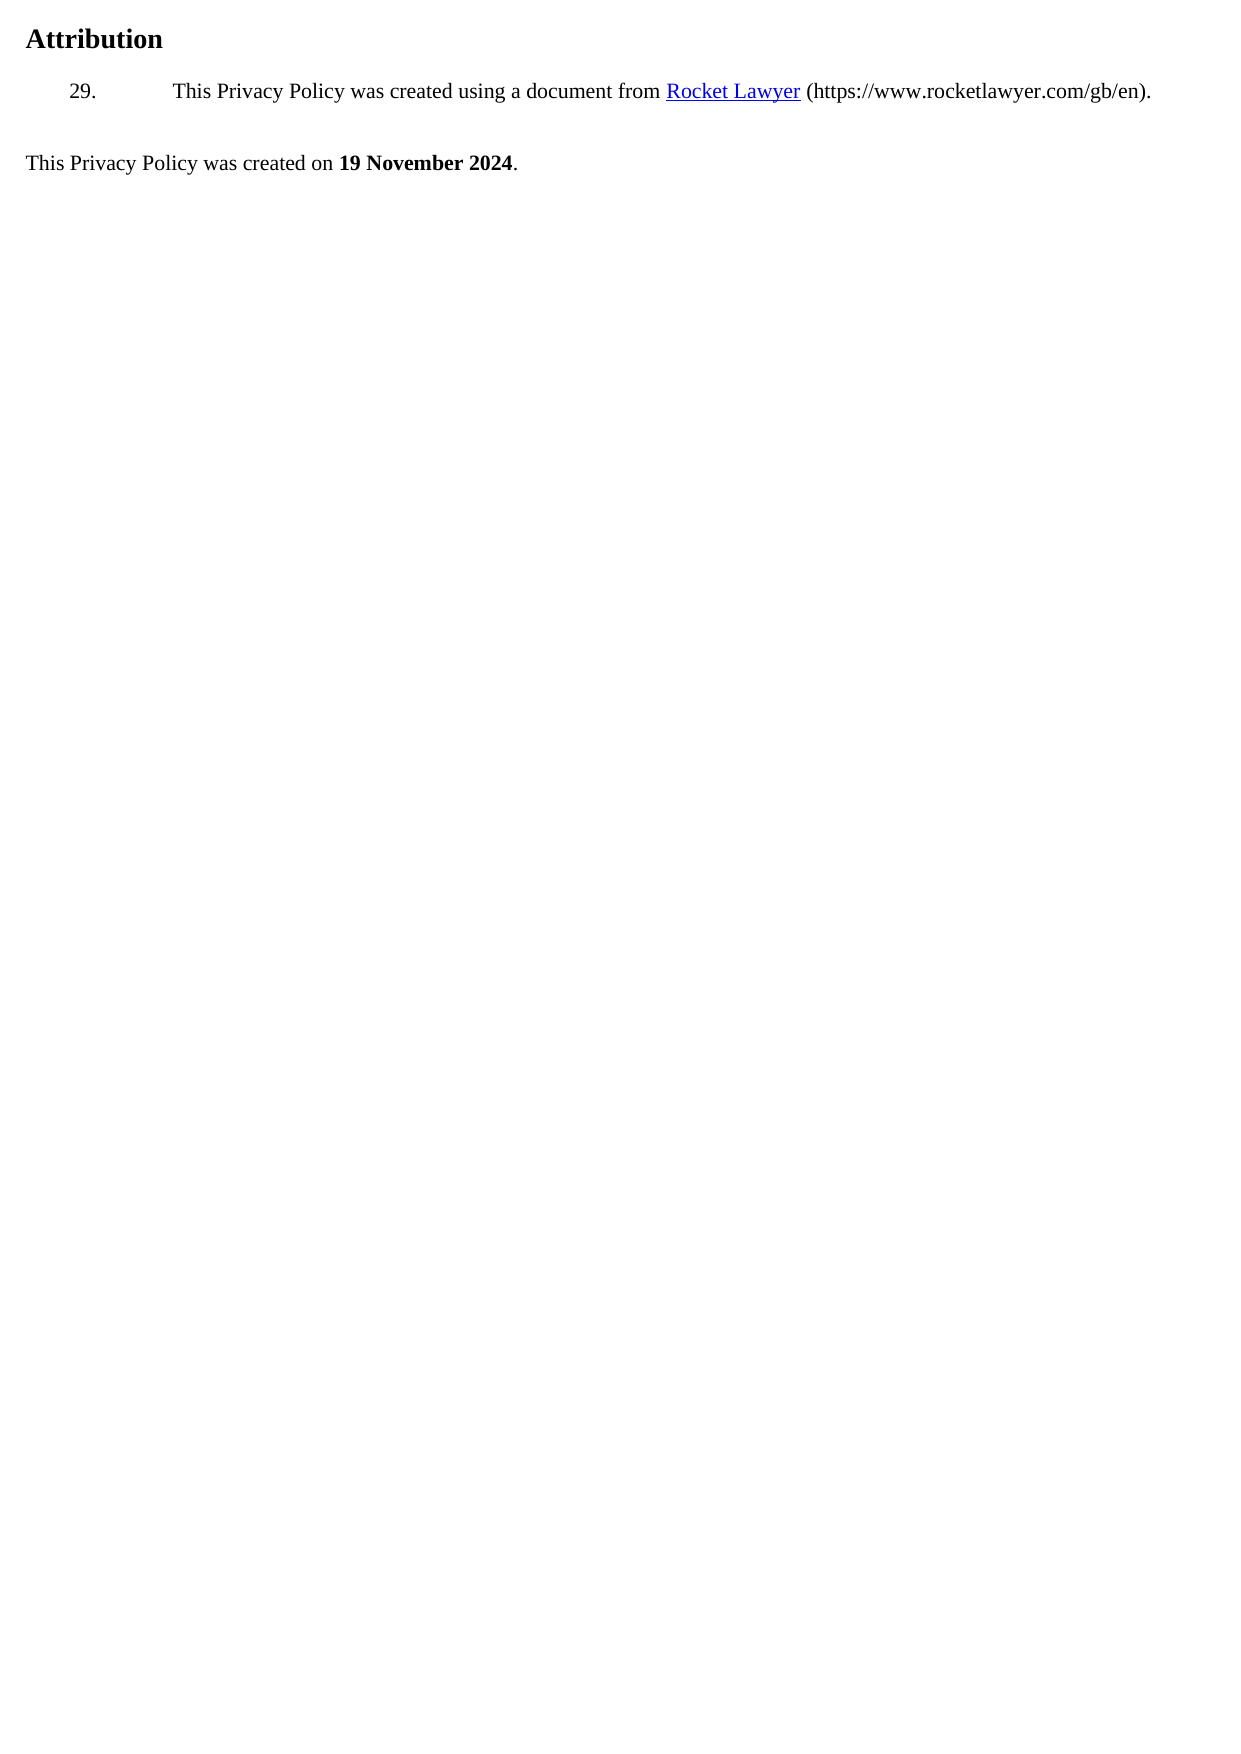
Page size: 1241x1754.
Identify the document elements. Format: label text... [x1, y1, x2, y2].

text This Privacy Policy was created on 19 November 2024. [25, 150, 1212, 175]
text Attribution [25, 22, 1212, 54]
list This Privacy Policy was created using a document from Rocket Lawyer (https://www.rocketlawyer.com/gb/en). [69, 78, 1212, 103]
